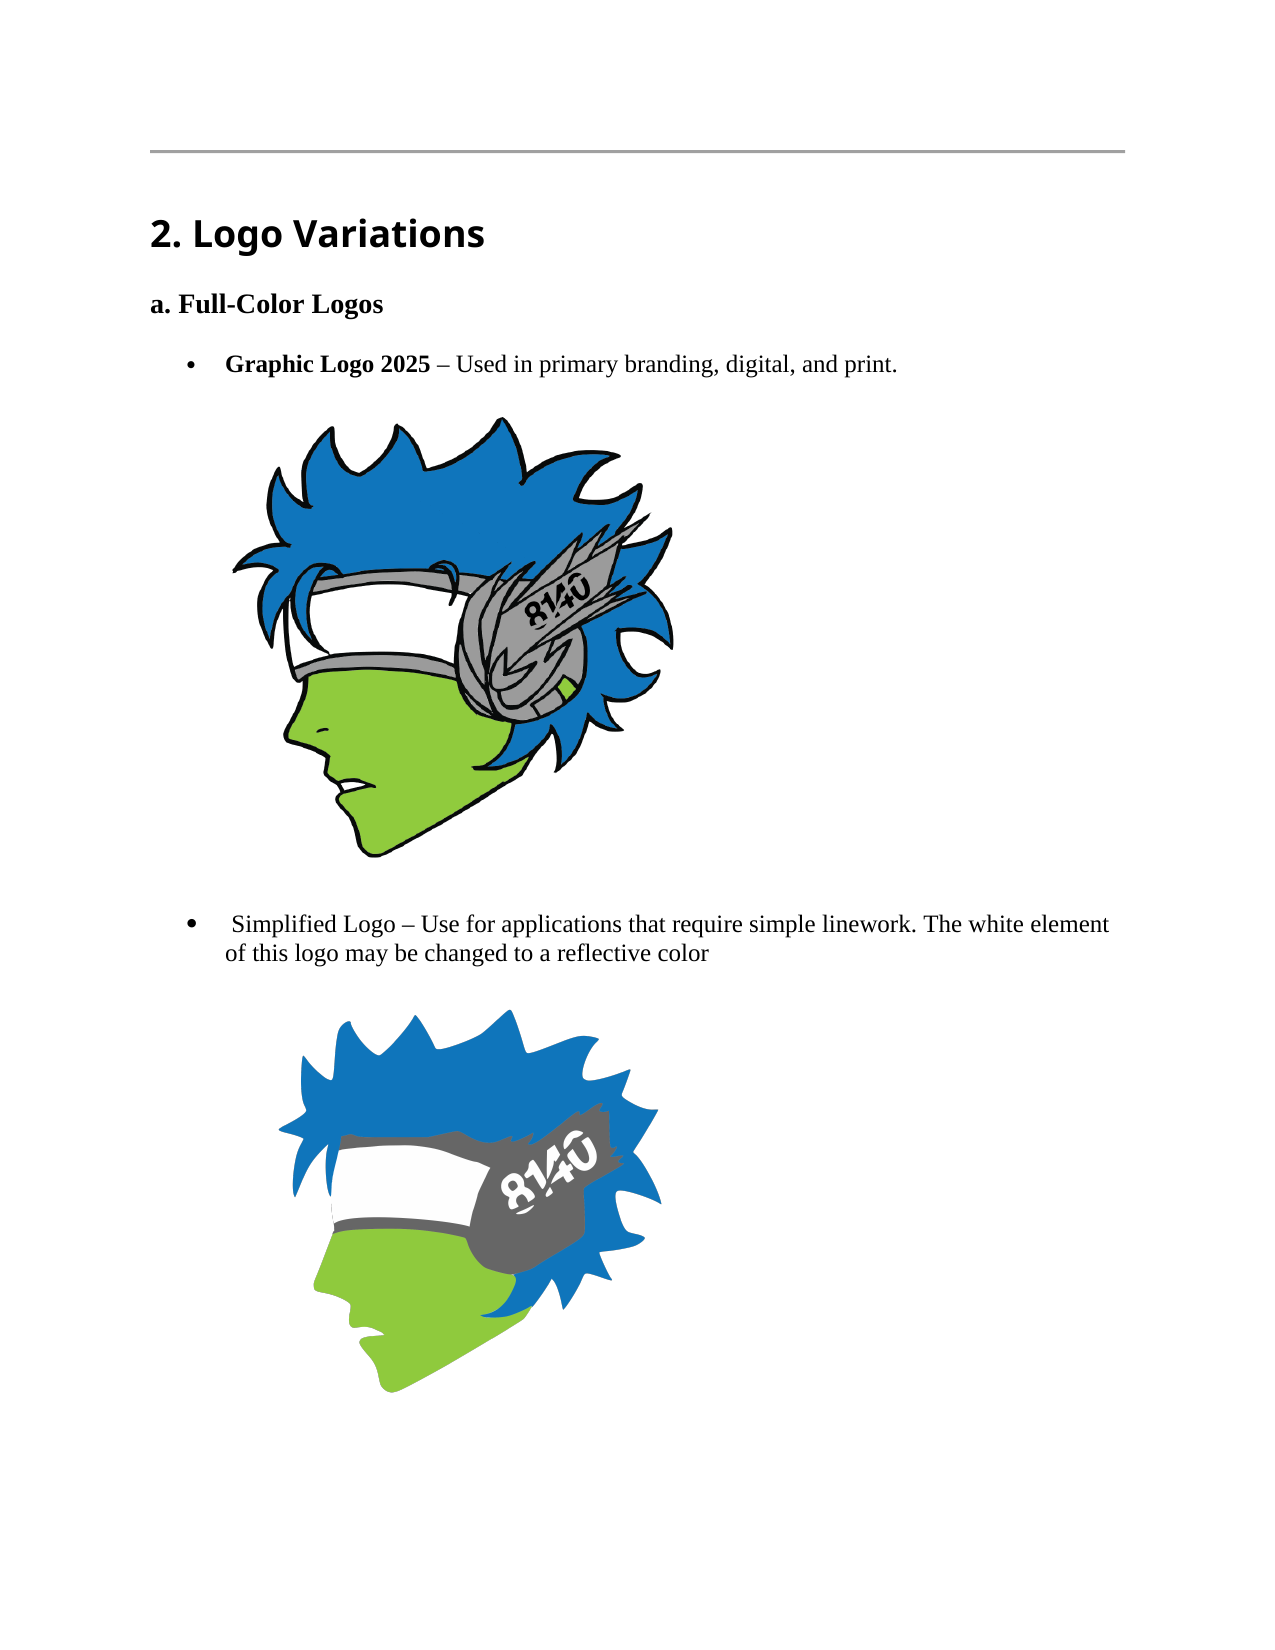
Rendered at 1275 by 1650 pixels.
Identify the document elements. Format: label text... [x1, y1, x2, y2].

picture [225, 966, 677, 1445]
list Simplified Logo – Use for applications that require simple linework. The white element of this logo may be changed to a reflective color [187, 909, 1125, 967]
list Graphic Logo 2025 – Used in primary branding, digital, and print. [187, 349, 1125, 378]
text 2. Logo Variations [150, 207, 1125, 258]
text a. Full-Color Logos [150, 287, 1125, 320]
picture [225, 406, 708, 881]
